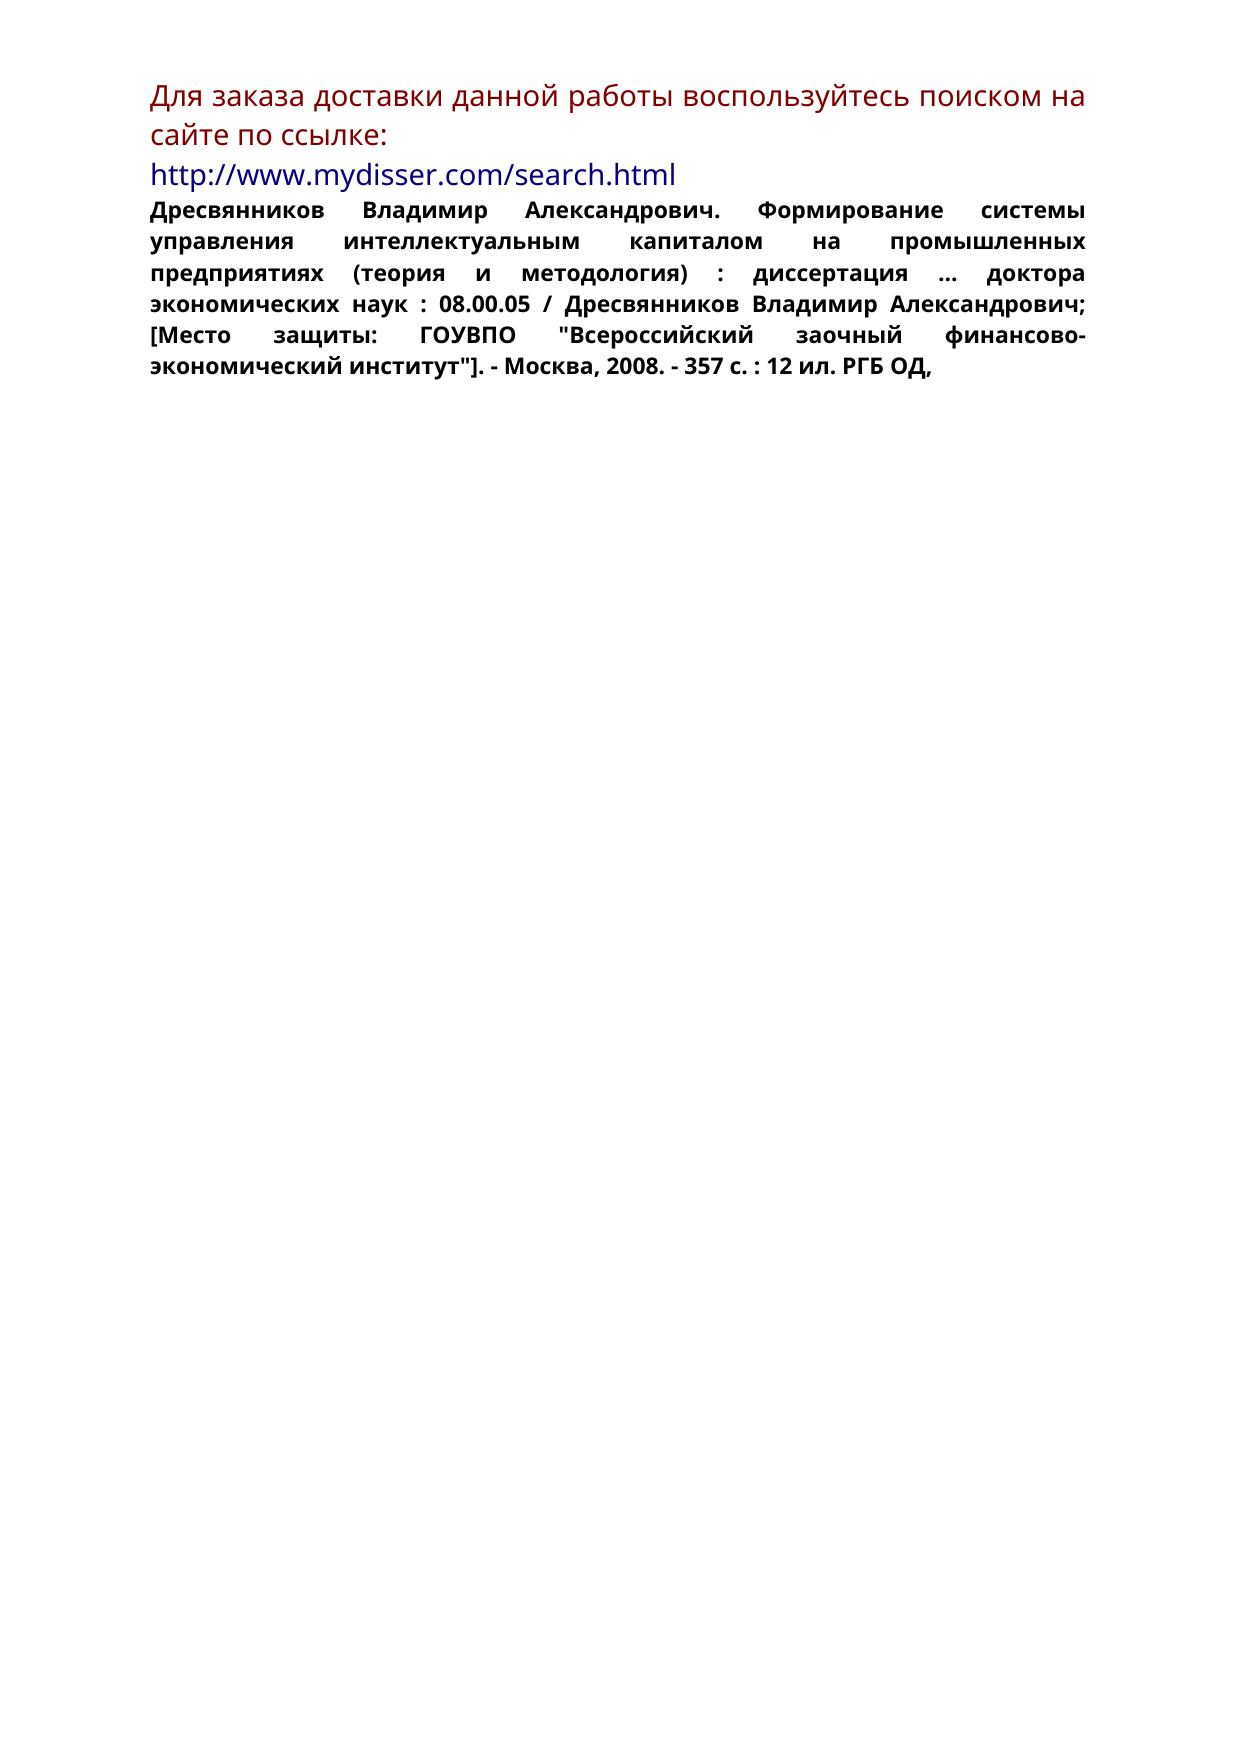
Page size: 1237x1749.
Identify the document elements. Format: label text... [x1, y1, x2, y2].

text Дресвянников Владимир Александрович. Формирование системы управления интеллектуальным капиталом на промышленных предприятиях (теория и методология) : диссертация ... доктора экономических наук : 08.00.05 / Дресвянников Владимир Александрович; [Место защиты: ГОУВПО "Всероссийский заочный финансово-экономический институт"]. - Москва, 2008. - 357 с. : 12 ил. РГБ ОД, [150, 194, 1086, 382]
